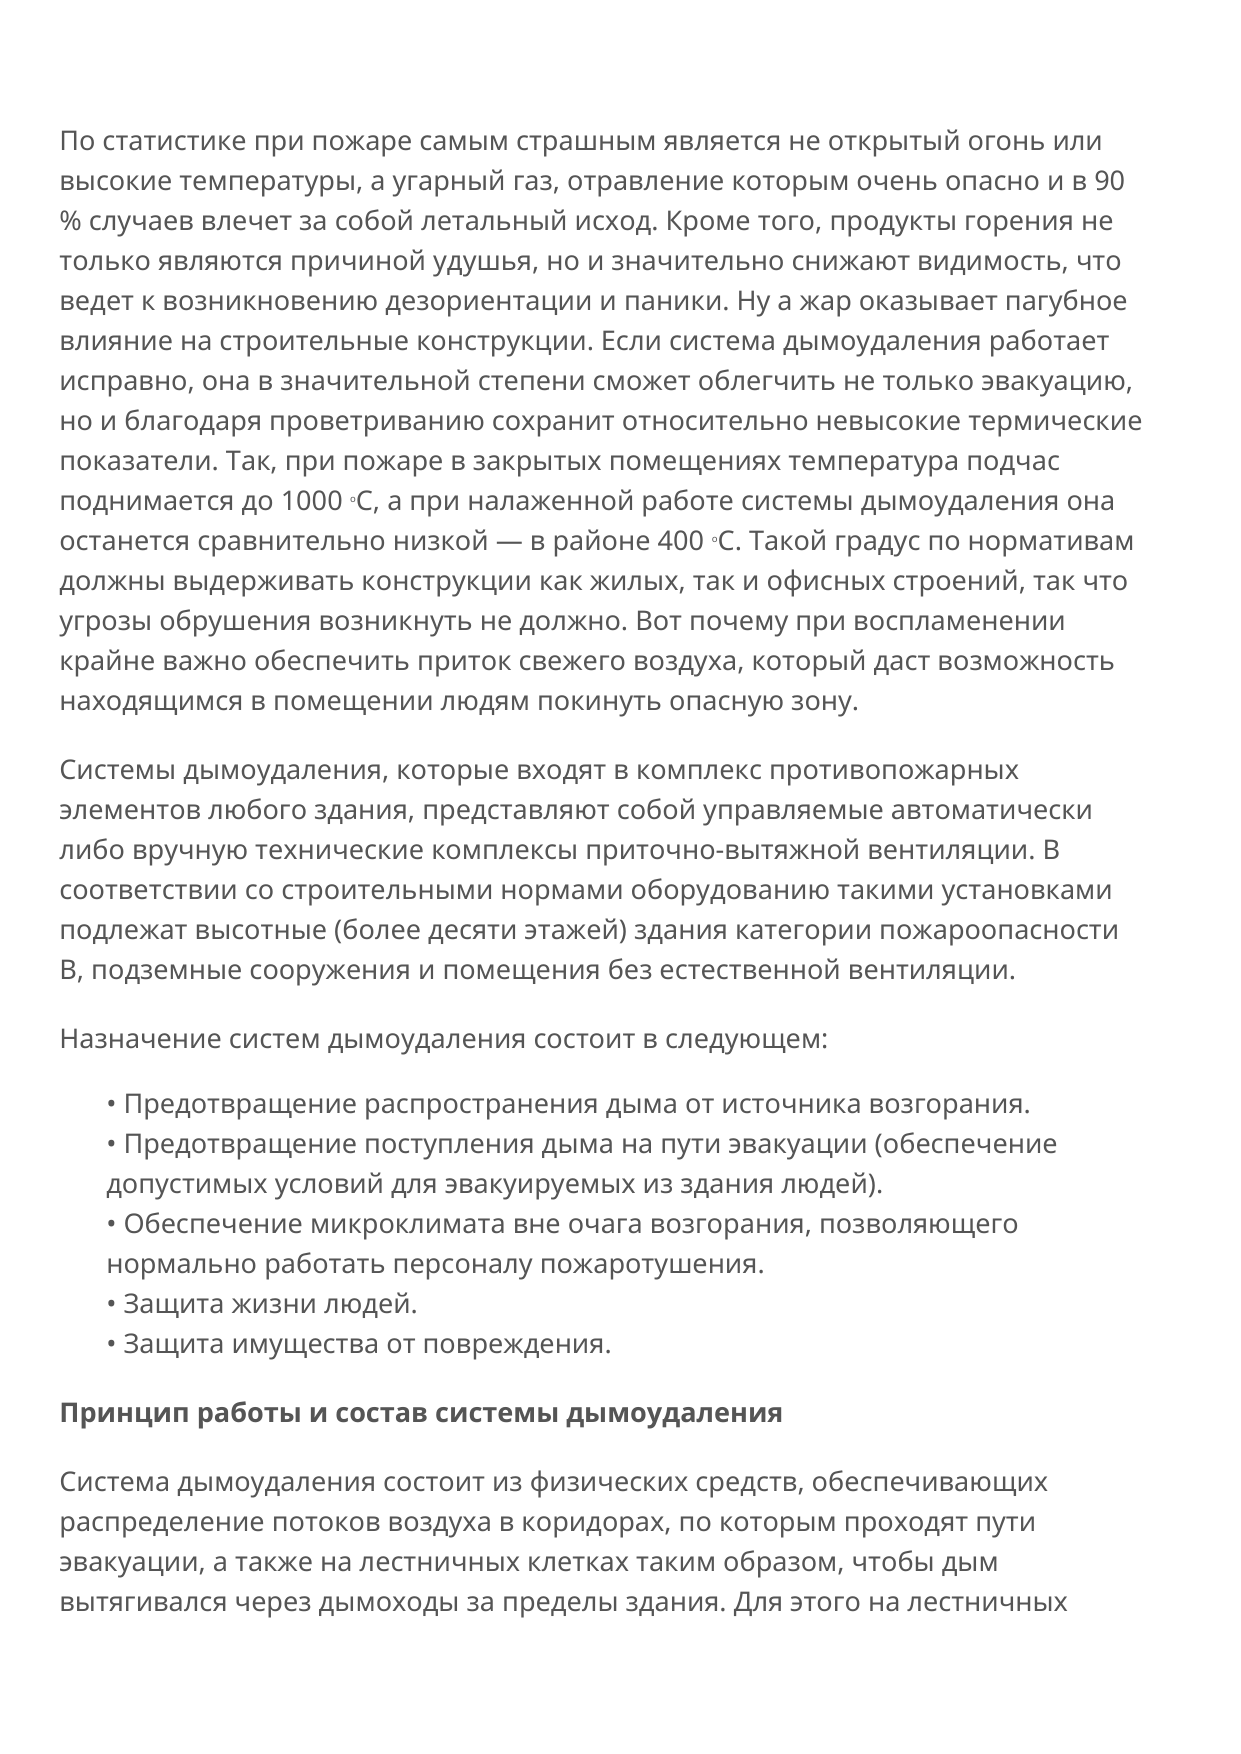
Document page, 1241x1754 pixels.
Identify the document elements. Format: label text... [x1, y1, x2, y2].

text Назначение систем дымоудаления состоит в следующем: [59, 1016, 1152, 1056]
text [59, 1460, 1152, 1620]
text Принцип работы и состав системы дымоудаления [59, 1391, 1152, 1431]
text Системы дымоудаления, которые входят в комплекс противопожарных элементов любого здания, представляют собой управляемые автоматически либо вручную технические комплексы приточно-вытяжной вентиляции. В соответствии со строительными нормами оборудованию такими установками подлежат высотные (более десяти этажей) здания категории пожароопасности В, подземные сооружения и помещения без естественной вентиляции. [59, 747, 1152, 987]
text • Предотвращение распространения дыма от источника возгорания. • Предотвращение поступления дыма на пути эвакуации (обеспечение допустимых условий для эвакуируемых из здания людей). • Обеспечение микроклимата вне очага возгорания, позволяющего нормально работать персоналу пожаротушения. • Защита жизни людей. • Защита имущества от повреждения. [106, 1081, 1152, 1361]
text По статистике при пожаре самым страшным является не открытый огонь или высокие температуры, а угарный газ, отравление которым очень опасно и в 90 % случаев влечет за собой летальный исход. Кроме того, продукты горения не только являются причиной удушья, но и значительно снижают видимость, что ведет к возникновению дезориентации и паники. Ну а жар оказывает пагубное влияние на строительные конструкции. Если система дымоудаления работает исправно, она в значительной степени сможет облегчить не только эвакуацию, но и благодаря проветриванию сохранит относительно невысокие термические показатели. Так, при пожаре в закрытых помещениях температура подчас поднимается до 1000 оС, а при налаженной работе системы дымоудаления она останется сравнительно низкой — в районе 400 оС. Такой градус по нормативам должны выдерживать конструкции как жилых, так и офисных строений, так что угрозы обрушения возникнуть не должно. Вот почему при воспламенении крайне важно обеспечить приток свежего воздуха, который даст возможность находящимся в помещении людям покинуть опасную зону. [59, 118, 1152, 718]
